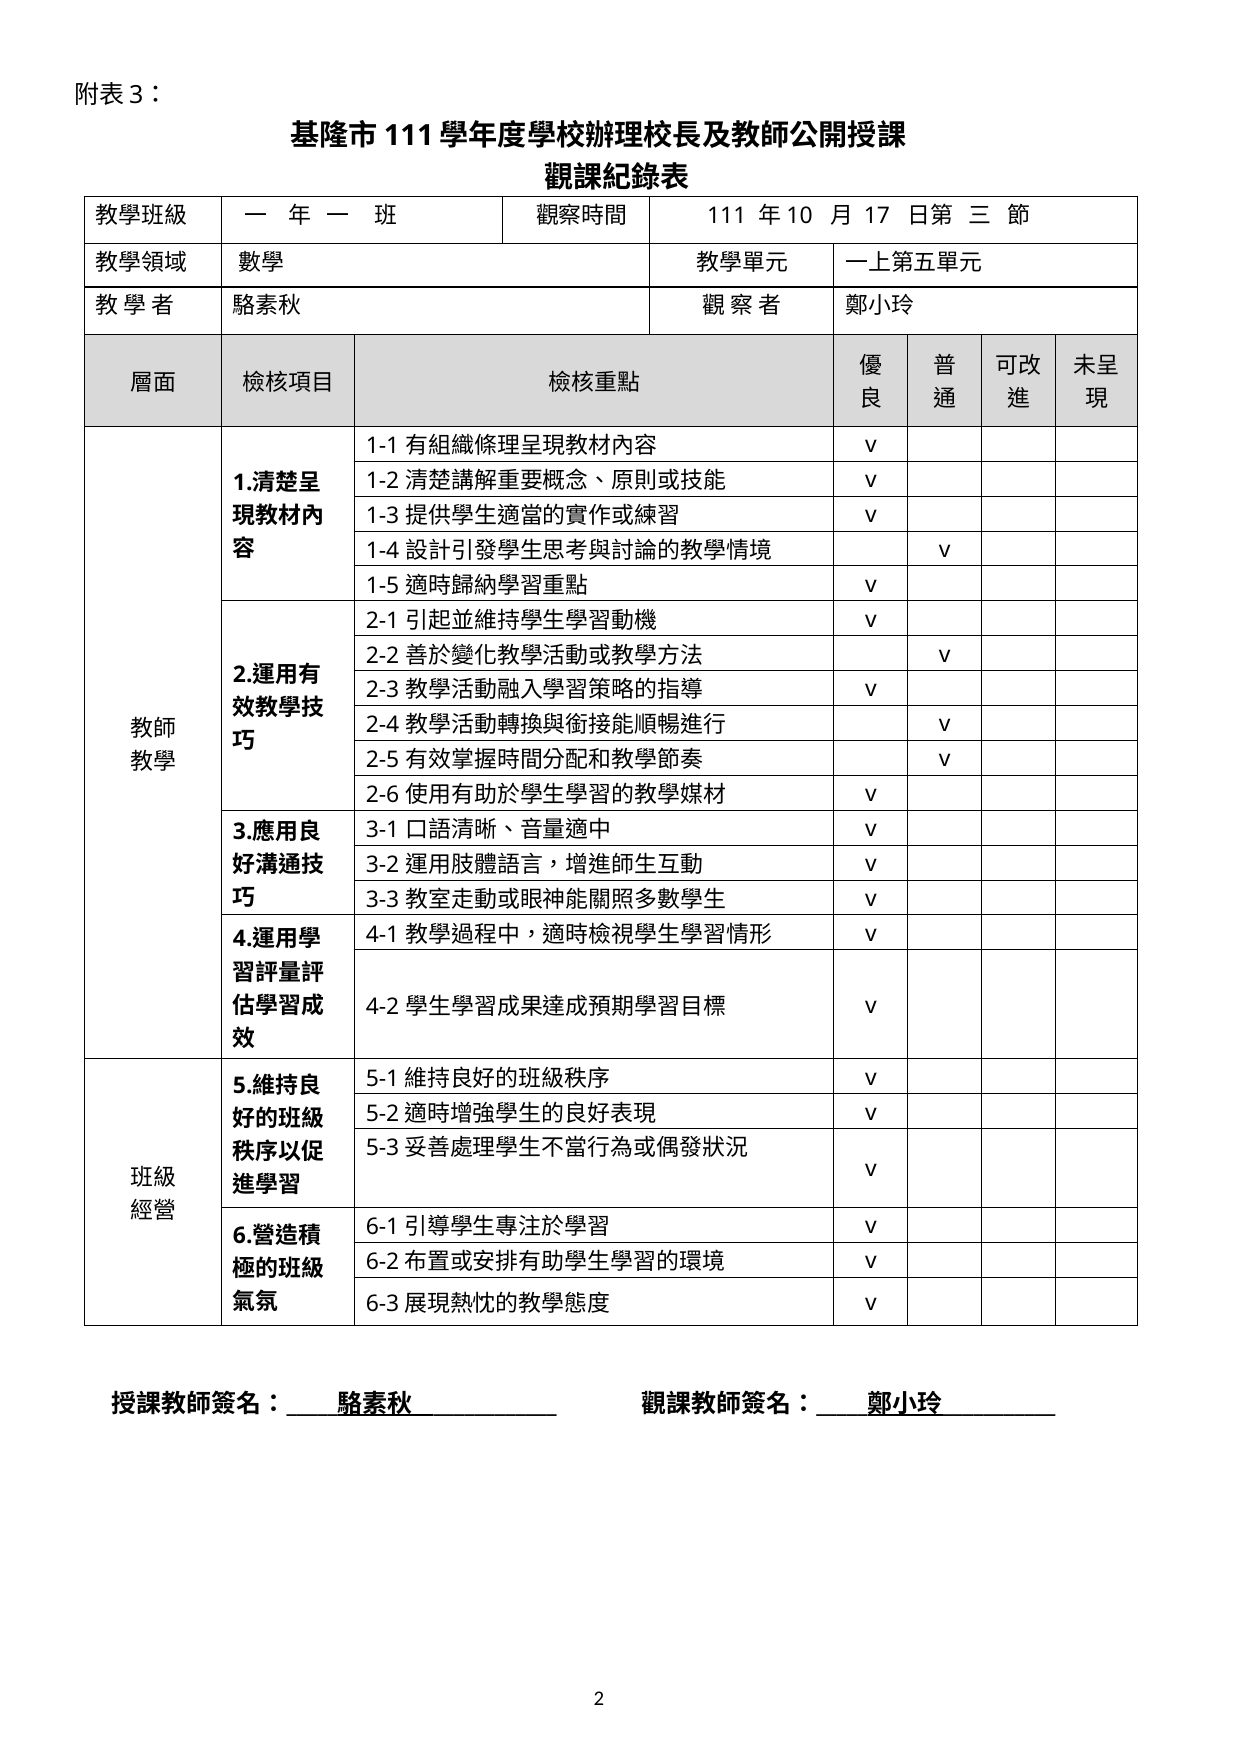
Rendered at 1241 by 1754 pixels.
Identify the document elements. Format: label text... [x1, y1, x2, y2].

table_cell [1056, 846, 1137, 879]
table_cell [908, 776, 981, 810]
table_cell [908, 601, 981, 635]
table_cell [982, 776, 1055, 810]
table_cell v [834, 566, 907, 600]
table_cell 層面 [85, 335, 221, 426]
table_cell 優 良 [834, 335, 907, 426]
table_cell v [834, 462, 907, 496]
table_cell [834, 706, 907, 740]
table_cell [1056, 1278, 1137, 1325]
table_cell v [834, 1129, 907, 1207]
table_cell [982, 1094, 1055, 1128]
table_cell [982, 601, 1055, 635]
table_cell v [908, 706, 981, 740]
table_header 一 年 一 班 [222, 197, 502, 243]
table_cell 6-3展現熱忱的教學態度 [355, 1278, 833, 1325]
table_cell [1056, 1059, 1137, 1093]
table_cell 4.運用學習評量評估學習成效 [222, 915, 354, 1058]
table_cell [834, 636, 907, 670]
table_cell [982, 741, 1055, 775]
table_header 教學班級 [85, 197, 221, 243]
table_cell [982, 950, 1055, 1058]
table_cell [982, 915, 1055, 949]
table_cell 2.運用有效教學技巧 [222, 601, 354, 810]
table_cell 數學 [222, 244, 649, 286]
table_cell v [834, 1278, 907, 1325]
table_cell 2-3 教學活動融入學習策略的指導 [355, 671, 833, 705]
table_cell [908, 1129, 981, 1207]
table_cell [982, 671, 1055, 705]
table_cell 1.清楚呈現教材內容 [222, 427, 354, 600]
table_cell [908, 427, 981, 461]
table_cell [982, 846, 1055, 879]
table_cell [1056, 776, 1137, 810]
table_cell [1056, 881, 1137, 914]
table_cell 6-2布置或安排有助學生學習的環境 [355, 1243, 833, 1277]
table_cell 4-2 學生學習成果達成預期學習目標 [355, 950, 833, 1058]
table_cell v [834, 1243, 907, 1277]
table_cell v [834, 950, 907, 1058]
table_cell [908, 1278, 981, 1325]
text 基隆市111學年度學校辦理校長及教師公開授課 [74, 111, 1122, 154]
text 觀課紀錄表 [111, 154, 1122, 196]
table_cell v [834, 497, 907, 531]
table_cell 1-4 設計引發學生思考與討論的教學情境 [355, 532, 833, 565]
table_cell 2-6 使用有助於學生學習的教學媒材 [355, 776, 833, 810]
table_header 觀察時間 [503, 197, 649, 243]
table_cell [982, 1208, 1055, 1242]
table_cell 3-1 口語清晰、音量適中 [355, 811, 833, 844]
text 授課教師簽名：_____駱素秋______________ 觀課教師簽名：_____鄭小玲___________ [111, 1383, 1122, 1419]
table_cell 6.營造積極的班級氣氛 [222, 1208, 354, 1325]
table_cell [908, 1243, 981, 1277]
table_cell [1056, 1243, 1137, 1277]
table_cell [982, 497, 1055, 531]
table_cell [908, 846, 981, 879]
table_cell v [834, 846, 907, 879]
table_cell v [834, 671, 907, 705]
table_cell 鄭小玲 [834, 288, 1137, 333]
table_cell [1056, 566, 1137, 600]
table_cell 教 學 者 [85, 288, 221, 333]
table_cell v [834, 776, 907, 810]
table_cell [982, 811, 1055, 844]
table_cell 5.維持良好的班級秩序以促進學習 [222, 1059, 354, 1207]
table_cell 普 通 [908, 335, 981, 426]
table_cell 5-2適時增強學生的良好表現 [355, 1094, 833, 1128]
table_cell [982, 1278, 1055, 1325]
table_cell 教師 教學 [85, 427, 221, 1058]
table_cell 觀 察 者 [650, 288, 833, 333]
table_cell [834, 532, 907, 565]
table_cell 教學單元 [650, 244, 833, 286]
table_cell 可改進 [982, 335, 1055, 426]
table_cell [982, 1059, 1055, 1093]
table_cell 2-5 有效掌握時間分配和教學節奏 [355, 741, 833, 775]
table_cell v [834, 1059, 907, 1093]
table_cell v [834, 601, 907, 635]
table_cell 2-2 善於變化教學活動或教學方法 [355, 636, 833, 670]
table_cell 一上第五單元 [834, 244, 1137, 286]
table_cell [982, 881, 1055, 914]
table_cell [982, 1129, 1055, 1207]
table_cell v [908, 741, 981, 775]
table_cell 檢核項目 [222, 335, 354, 426]
table_cell [1056, 462, 1137, 496]
table_cell [1056, 950, 1137, 1058]
table_cell v [834, 427, 907, 461]
table_cell 班級 經營 [85, 1059, 221, 1325]
table_cell [908, 915, 981, 949]
table_cell 3-3 教室走動或眼神能關照多數學生 [355, 881, 833, 914]
table_cell [1056, 811, 1137, 844]
table_cell 教學領域 [85, 244, 221, 286]
table_cell 3-2 運用肢體語言，增進師生互動 [355, 846, 833, 879]
table_cell [1056, 741, 1137, 775]
table_cell [1056, 636, 1137, 670]
table_cell [908, 497, 981, 531]
table_cell 2-1 引起並維持學生學習動機 [355, 601, 833, 635]
table_cell v [834, 915, 907, 949]
table_cell v [908, 636, 981, 670]
table_cell v [834, 881, 907, 914]
table_cell [982, 636, 1055, 670]
table_cell [982, 566, 1055, 600]
table_cell [1056, 532, 1137, 565]
table_cell 4-1 教學過程中，適時檢視學生學習情形 [355, 915, 833, 949]
table_cell [1056, 706, 1137, 740]
table_cell [908, 1059, 981, 1093]
table_cell [1056, 427, 1137, 461]
table_cell [982, 532, 1055, 565]
table_cell v [908, 532, 981, 565]
table_cell [1056, 601, 1137, 635]
table_cell 3.應用良好溝通技巧 [222, 811, 354, 914]
table_cell [1056, 1208, 1137, 1242]
table_cell [908, 1208, 981, 1242]
table_cell 未呈現 [1056, 335, 1137, 426]
table_header 111 年 10 月 17 日第 三 節 [650, 197, 1137, 243]
table_cell [1056, 671, 1137, 705]
table_cell 1-3 提供學生適當的實作或練習 [355, 497, 833, 531]
table_cell [908, 881, 981, 914]
table_cell 5-3妥善處理學生不當行為或偶發狀況 [355, 1129, 833, 1207]
table_cell v [834, 1094, 907, 1128]
table_cell [908, 950, 981, 1058]
table_cell [1056, 1094, 1137, 1128]
table_cell [982, 427, 1055, 461]
table_cell 檢核重點 [355, 335, 833, 426]
table_cell 1-2 清楚講解重要概念、原則或技能 [355, 462, 833, 496]
table_cell 1-1 有組織條理呈現教材內容 [355, 427, 833, 461]
table_cell [908, 566, 981, 600]
table_cell [982, 1243, 1055, 1277]
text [74, 75, 1122, 111]
table_cell [908, 811, 981, 844]
table_cell [908, 1094, 981, 1128]
table_cell [1056, 915, 1137, 949]
table_cell 5-1維持良好的班級秩序 [355, 1059, 833, 1093]
table_cell v [834, 811, 907, 844]
table_cell [982, 462, 1055, 496]
table_cell 1-5 適時歸納學習重點 [355, 566, 833, 600]
table_cell 駱素秋 [222, 288, 649, 333]
table_cell [908, 462, 981, 496]
table_cell [1056, 497, 1137, 531]
table_cell [834, 741, 907, 775]
table_cell 2-4 教學活動轉換與銜接能順暢進行 [355, 706, 833, 740]
table_cell 6-1引導學生專注於學習 [355, 1208, 833, 1242]
table_cell [908, 671, 981, 705]
table_cell v [834, 1208, 907, 1242]
table_cell [982, 706, 1055, 740]
table_cell [1056, 1129, 1137, 1207]
